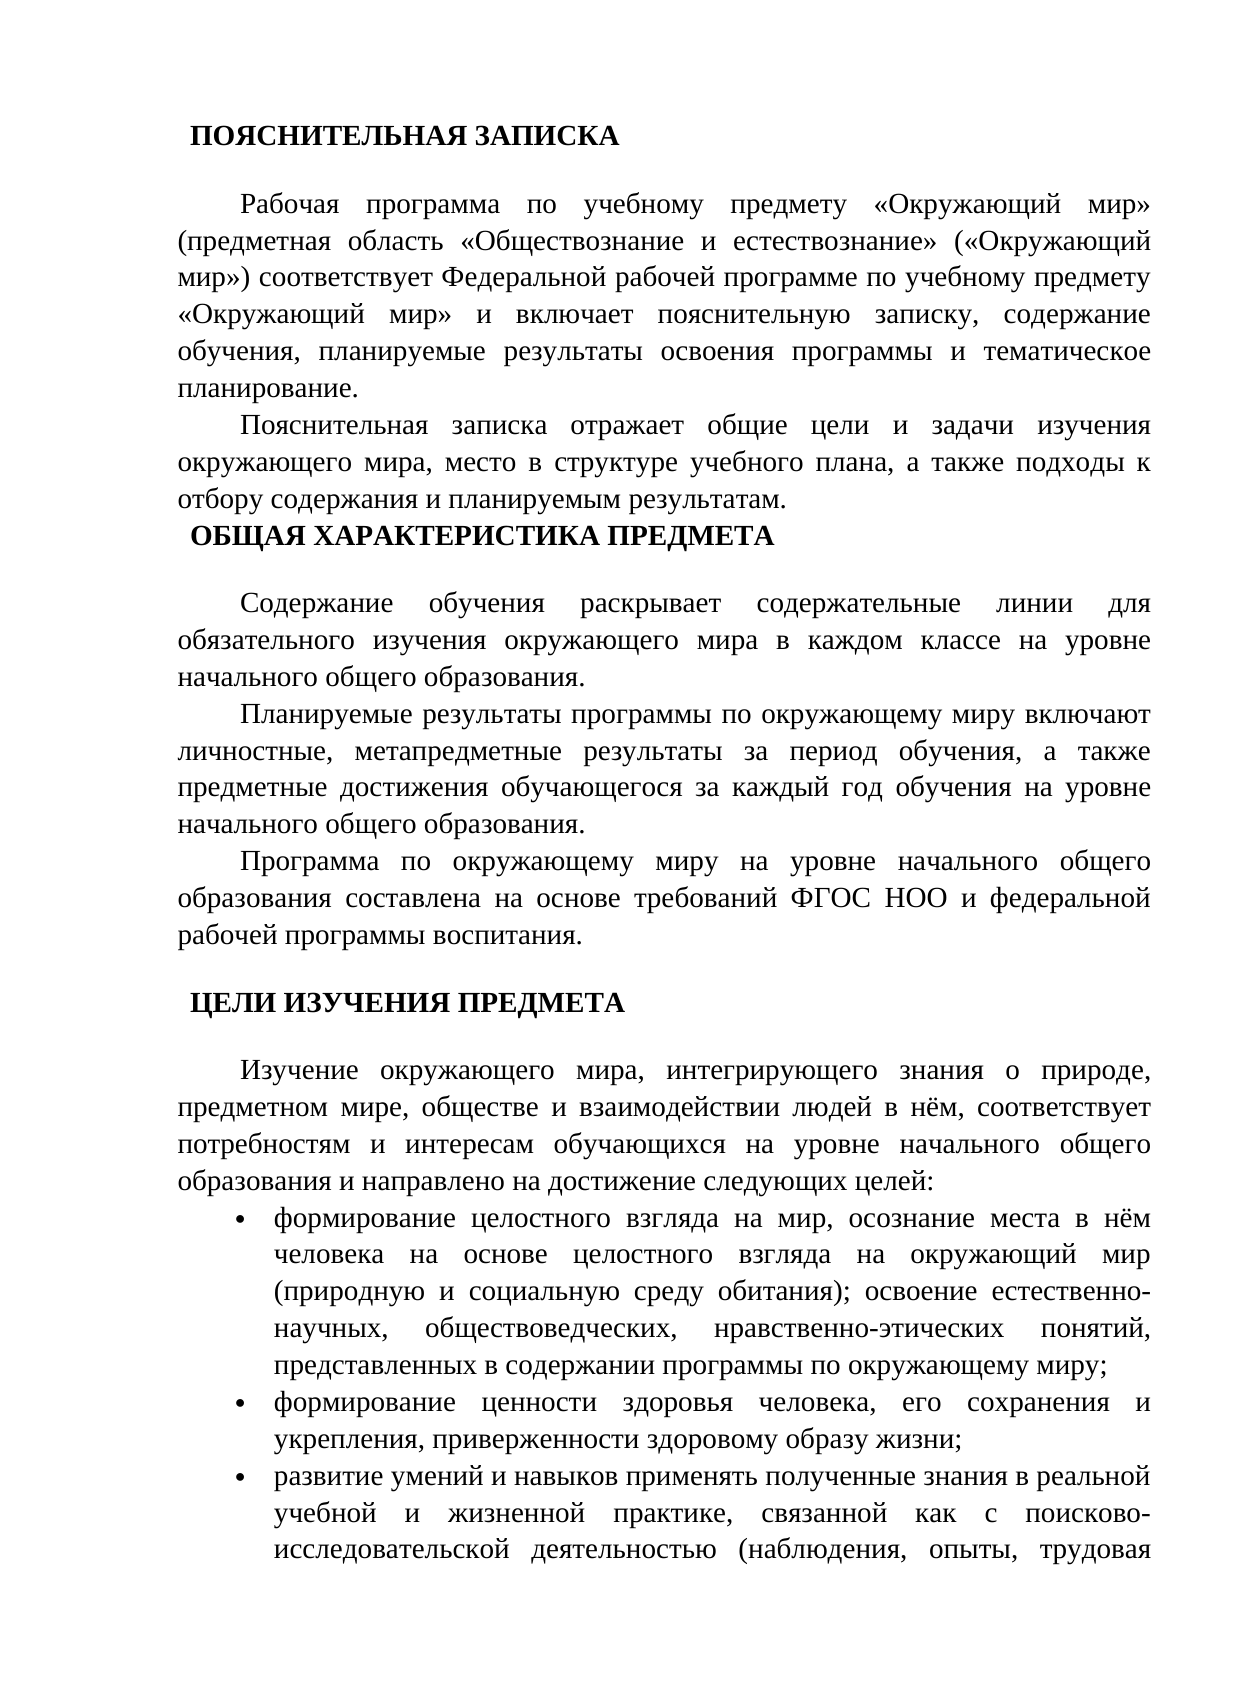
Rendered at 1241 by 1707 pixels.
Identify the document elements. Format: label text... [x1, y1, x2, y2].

text Планируемые результаты программы по окружающему миру включают личностные, метапредметные результаты за период обучения, а также предметные достижения обучающегося за каждый год обучения на уровне начального общего образования. [177, 696, 1152, 840]
text ОБЩАЯ ХАРАКТЕРИСТИКА ПРЕДМЕТА [190, 518, 1152, 551]
text ПОЯСНИТЕЛЬНАЯ ЗАПИСКА [190, 118, 1152, 152]
text Программа по окружающему миру на уровне начального общего образования составлена на основе требований ФГОС НОО и федеральной рабочей программы воспитания. [177, 843, 1152, 951]
text ЦЕЛИ ИЗУЧЕНИЯ ПРЕДМЕТА [190, 985, 1152, 1018]
text Содержание обучения раскрывает содержательные линии для обязательного изучения окружающего мира в каждом классе на уровне начального общего образования. [177, 585, 1152, 692]
list формирование ценности здоровья человека, его сохранения и укрепления, приверженности здоровому образу жизни; [236, 1384, 1152, 1454]
text Изучение окружающего мира, интегрирующего знания о природе, предметном мире, обществе и взаимодействии людей в нём, соответствует потребностям и интересам обучающихся на уровне начального общего образования и направлено на достижение следующих целей: [177, 1052, 1152, 1196]
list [236, 1458, 1152, 1565]
text Пояснительная записка отражает общие цели и задачи изучения окружающего мира, место в структуре учебного плана, а также подходы к отбору содержания и планируемым результатам. [177, 407, 1152, 514]
text Рабочая программа по учебному предмету «Окружающий мир» (предметная область «Обществознание и естествознание» («Окружающий мир») соответствует Федеральной рабочей программе по учебному предмету «Окружающий мир» и включает пояснительную записку, содержание обучения, планируемые результаты освоения программы и тематическое планирование. [177, 186, 1152, 404]
list формирование целостного взгляда на мир, осознание места в нём человека на основе целостного взгляда на окружающий мир (природную и социальную среду обитания); освоение естественно-научных, обществоведческих, нравственно-этических понятий, представленных в содержании программы по окружающему миру; [236, 1200, 1152, 1381]
